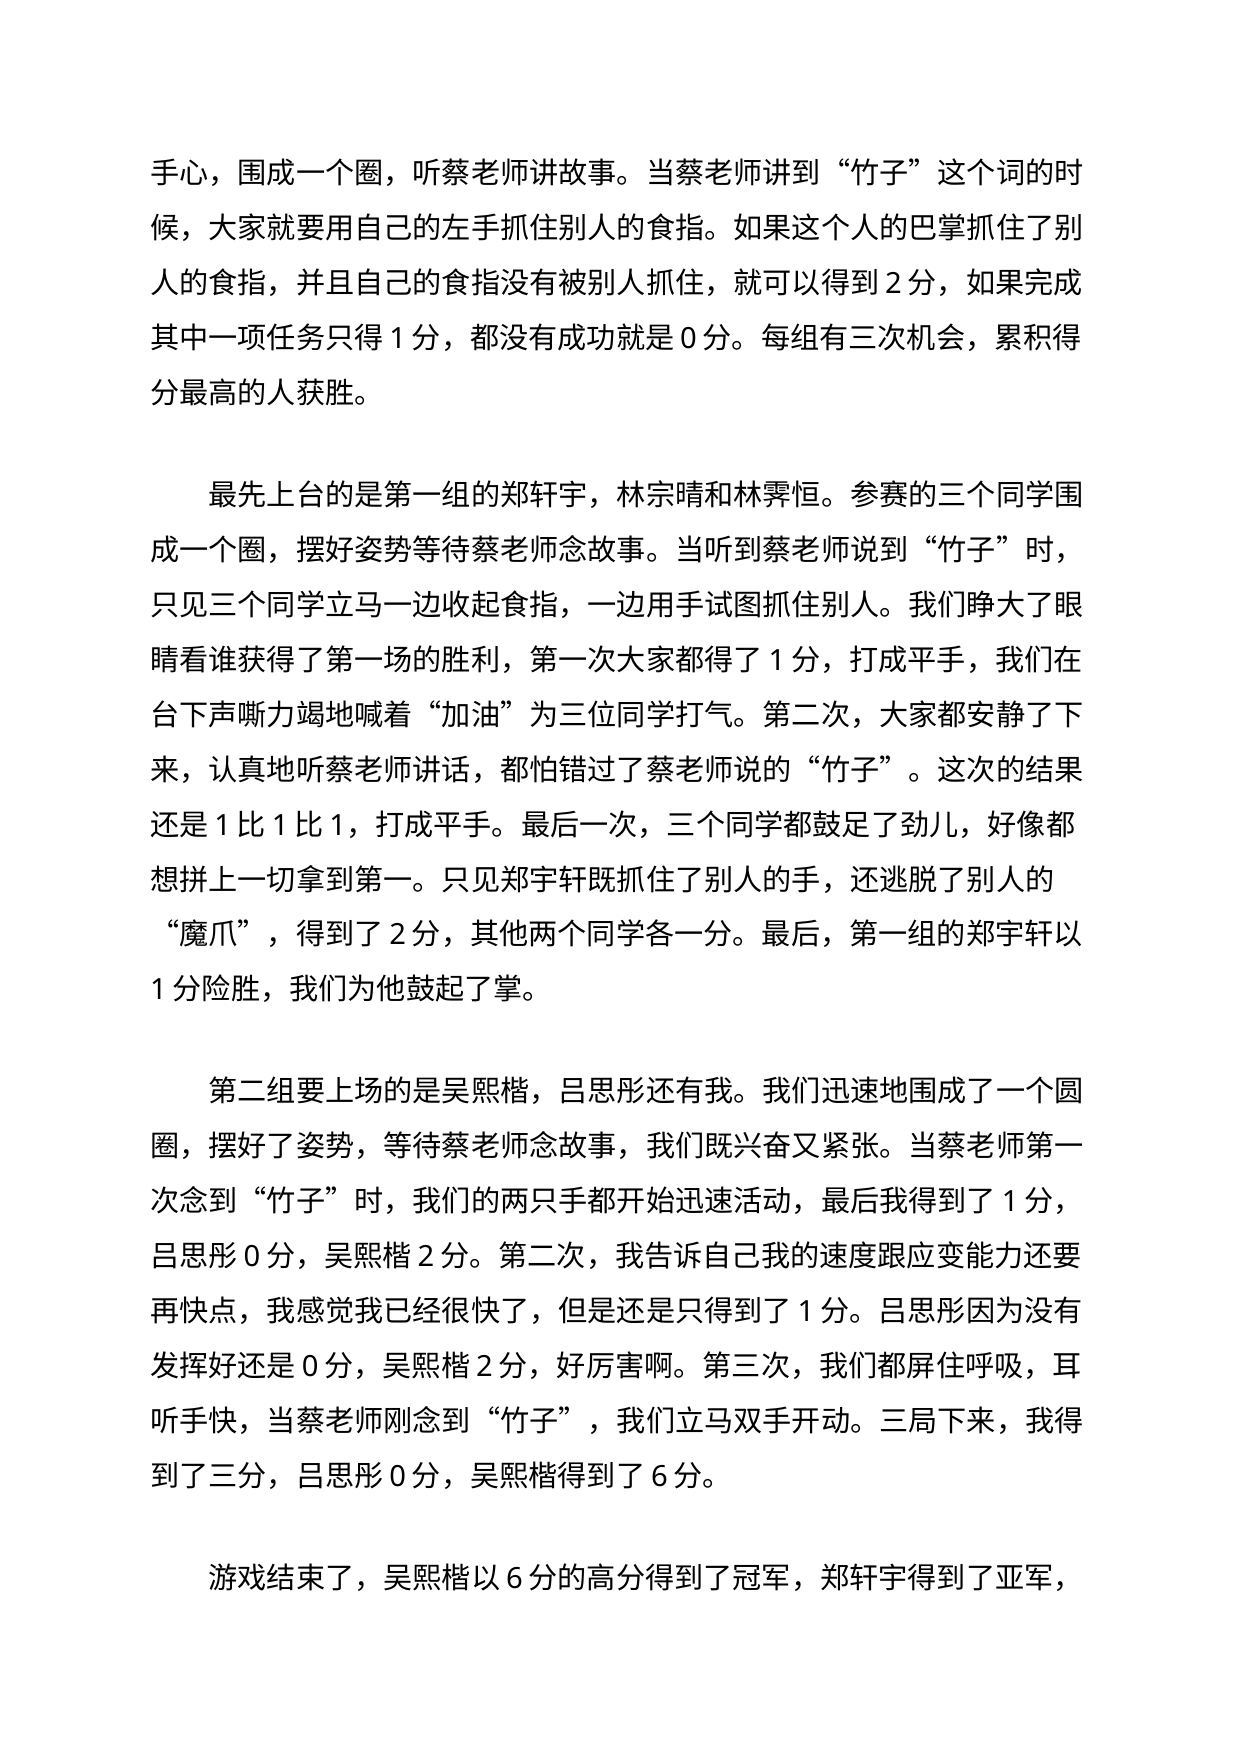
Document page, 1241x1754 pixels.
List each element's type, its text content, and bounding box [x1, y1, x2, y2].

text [150, 1554, 1090, 1597]
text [150, 150, 1090, 412]
text 第二组要上场的是吴熙楷，吕思彤还有我。我们迅速地围成了一个圆圈，摆好了姿势，等待蔡老师念故事，我们既兴奋又紧张。当蔡老师第一次念到“竹子”时，我们的两只手都开始迅速活动，最后我得到了1分，吕思彤0分，吴熙楷2分。第二次，我告诉自己我的速度跟应变能力还要再快点，我感觉我已经很快了，但是还是只得到了1分。吕思彤因为没有发挥好还是0分，吴熙楷2分，好厉害啊。第三次，我们都屏住呼吸，耳听手快，当蔡老师刚念到“竹子”，我们立马双手开动。三局下来，我得到了三分，吕思彤0分，吴熙楷得到了6分。 [150, 1068, 1090, 1495]
text 最先上台的是第一组的郑轩宇，林宗晴和林霁恒。参赛的三个同学围成一个圈，摆好姿势等待蔡老师念故事。当听到蔡老师说到“竹子”时，只见三个同学立马一边收起食指，一边用手试图抓住别人。我们睁大了眼睛看谁获得了第一场的胜利，第一次大家都得了1分，打成平手，我们在台下声嘶力竭地喊着“加油”为三位同学打气。第二次，大家都安静了下来，认真地听蔡老师讲话，都怕错过了蔡老师说的“竹子”。这次的结果还是1比1比1，打成平手。最后一次，三个同学都鼓足了劲儿，好像都想拼上一切拿到第一。只见郑宇轩既抓住了别人的手，还逃脱了别人的“魔爪”，得到了2分，其他两个同学各一分。最后，第一组的郑宇轩以1分险胜，我们为他鼓起了掌。 [150, 472, 1090, 1008]
